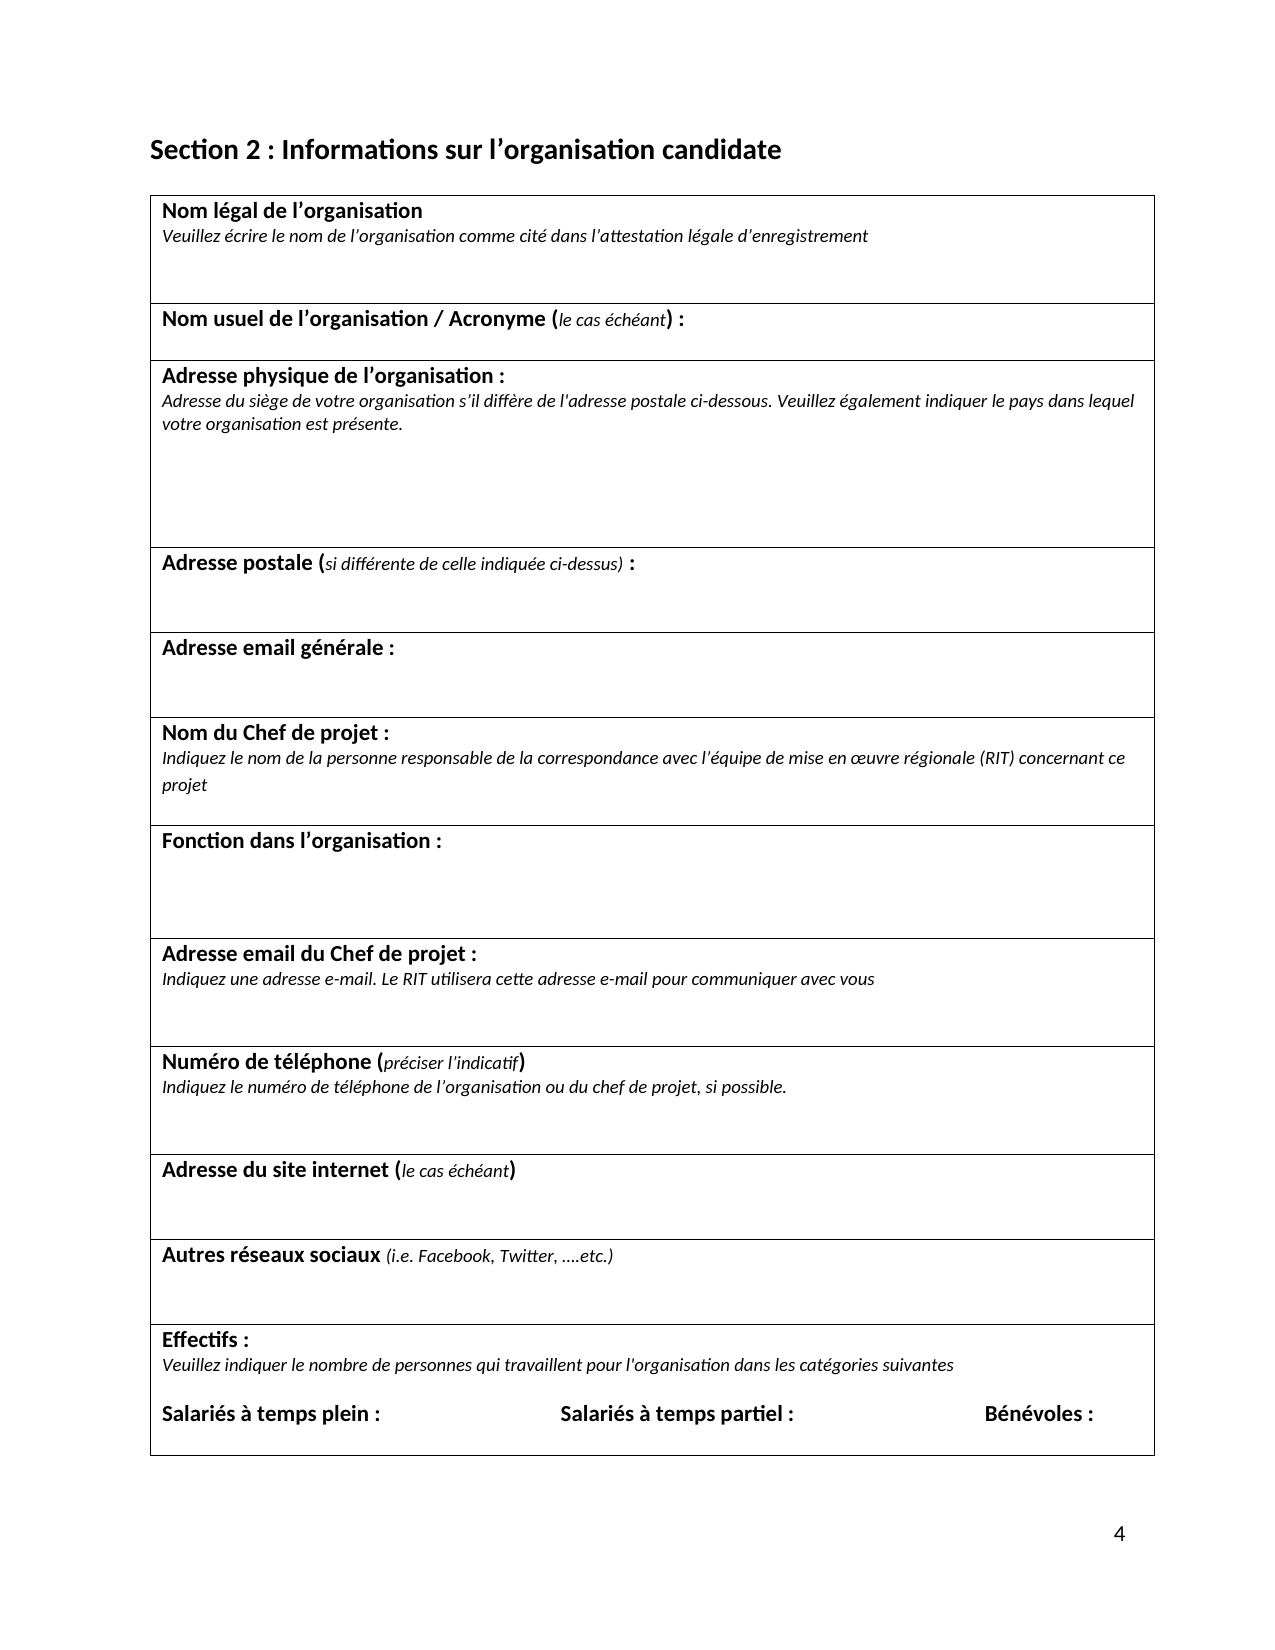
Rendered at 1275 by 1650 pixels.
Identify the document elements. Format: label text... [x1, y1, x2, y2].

table_cell Fonction dans l’organisation : [151, 826, 1154, 938]
table_cell Adresse email du Chef de projet : Indiquez une adresse e-mail. Le RIT utilisera cette adresse e-mail pour communiquer avec vous [151, 939, 1154, 1046]
table_cell Numéro de téléphone (préciser l’indicatif) Indiquez le numéro de téléphone de l’organisation ou du chef de projet, si possible. [151, 1047, 1154, 1154]
table_cell Adresse postale (si différente de celle indiquée ci-dessus) : [151, 548, 1154, 632]
table_header Nom légal de l’organisation Veuillez écrire le nom de l’organisation comme cité dans l’attestation légale d’enregistrement [151, 196, 1154, 303]
table_cell Nom usuel de l’organisation / Acronyme (le cas échéant) : [151, 304, 1154, 360]
table_cell Effectifs : Veuillez indiquer le nombre de personnes qui travaillent pour l'organisation dans les catégories suivantes Salariés à temps plein : Salariés à temps partiel : Bénévoles : [151, 1325, 1154, 1455]
text Section 2 : Informations sur l’organisation candidate [150, 131, 1125, 167]
table_cell Adresse physique de l’organisation : Adresse du siège de votre organisation s’il diffère de l'adresse postale ci-dessous. Veuillez également indiquer le pays dans lequel votre organisation est présente. [151, 361, 1154, 547]
table_cell Adresse du site internet (le cas échéant) [151, 1155, 1154, 1239]
table_cell Autres réseaux sociaux (i.e. Facebook, Twitter, ….etc.) [151, 1240, 1154, 1324]
table_cell Adresse email générale : [151, 633, 1154, 717]
table_cell Nom du Chef de projet : Indiquez le nom de la personne responsable de la correspondance avec l’équipe de mise en œuvre régionale (RIT) concernant ce projet [151, 718, 1154, 825]
